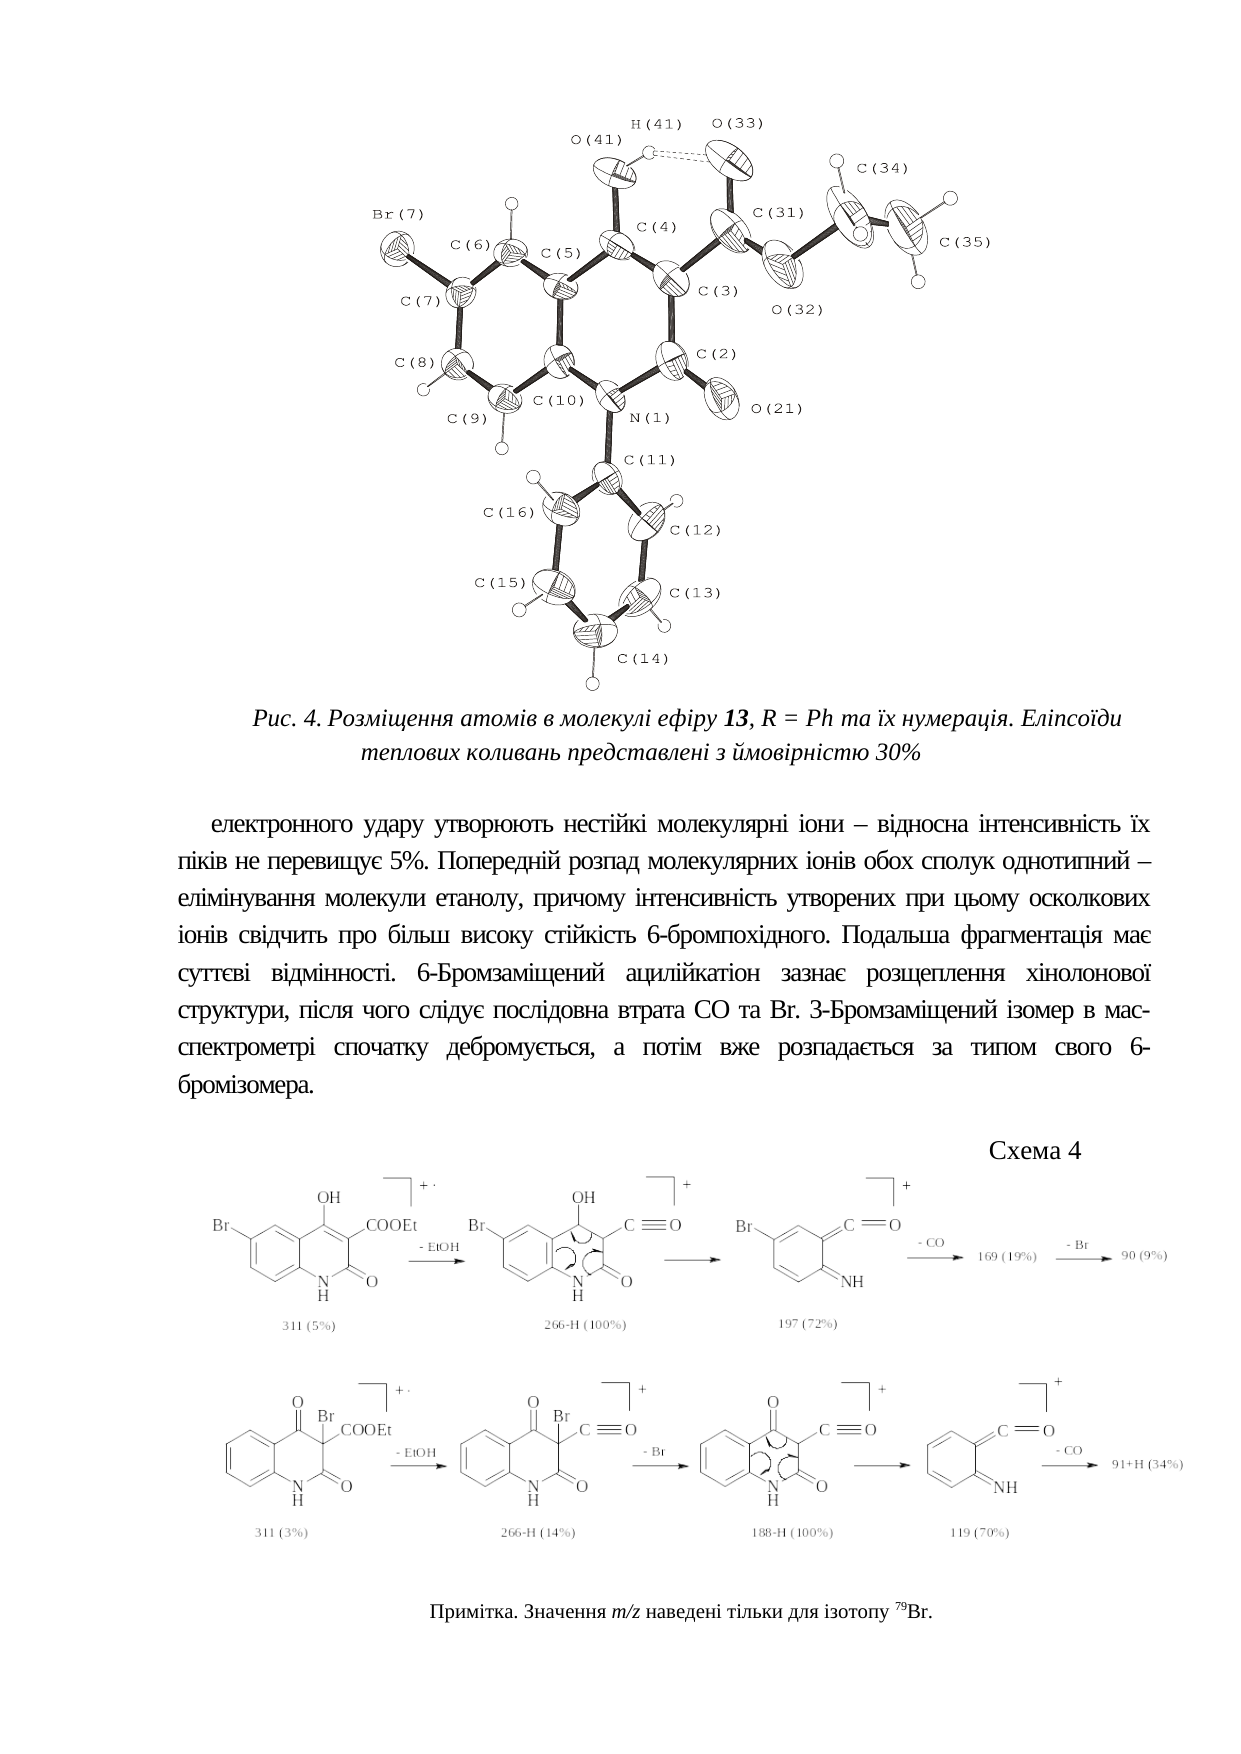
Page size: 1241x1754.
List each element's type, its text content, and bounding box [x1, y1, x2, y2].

text електронного удару утворюють нестійкі молекулярні іони – відносна інтенсивність їх піків не перевищує 5%. Попередній розпад молекулярних іонів обох сполук однотипний – елімінування молекули етанолу, причому інтенсивність утворених при цьому осколкових іонів свідчить про більш високу стійкість 6-бромпохідного. Подальша фрагментація має суттєві відмінності. 6-Бромзаміщений ацилійкатіон зазнає розщеплення хінолонової структури, після чого слідує послідовна втрата СО та Br. 3-Бромзаміщений ізомер в мас-спектрометрі спочатку дебромується, а потім вже розпадається за типом свого 6-бромізомера. [177, 807, 1152, 1099]
text Рис. 4. Розміщення атомів в молекулі ефіру 13, R = Ph та їх нумерація. Еліпсоїди [252, 703, 1152, 731]
text теплових коливань представлені з ймовірністю 30% [327, 737, 1152, 766]
text Примітка. Значення m/z наведені тільки для ізотопу 79Br. [177, 1599, 1152, 1623]
text Схема 4 [177, 1134, 1152, 1165]
